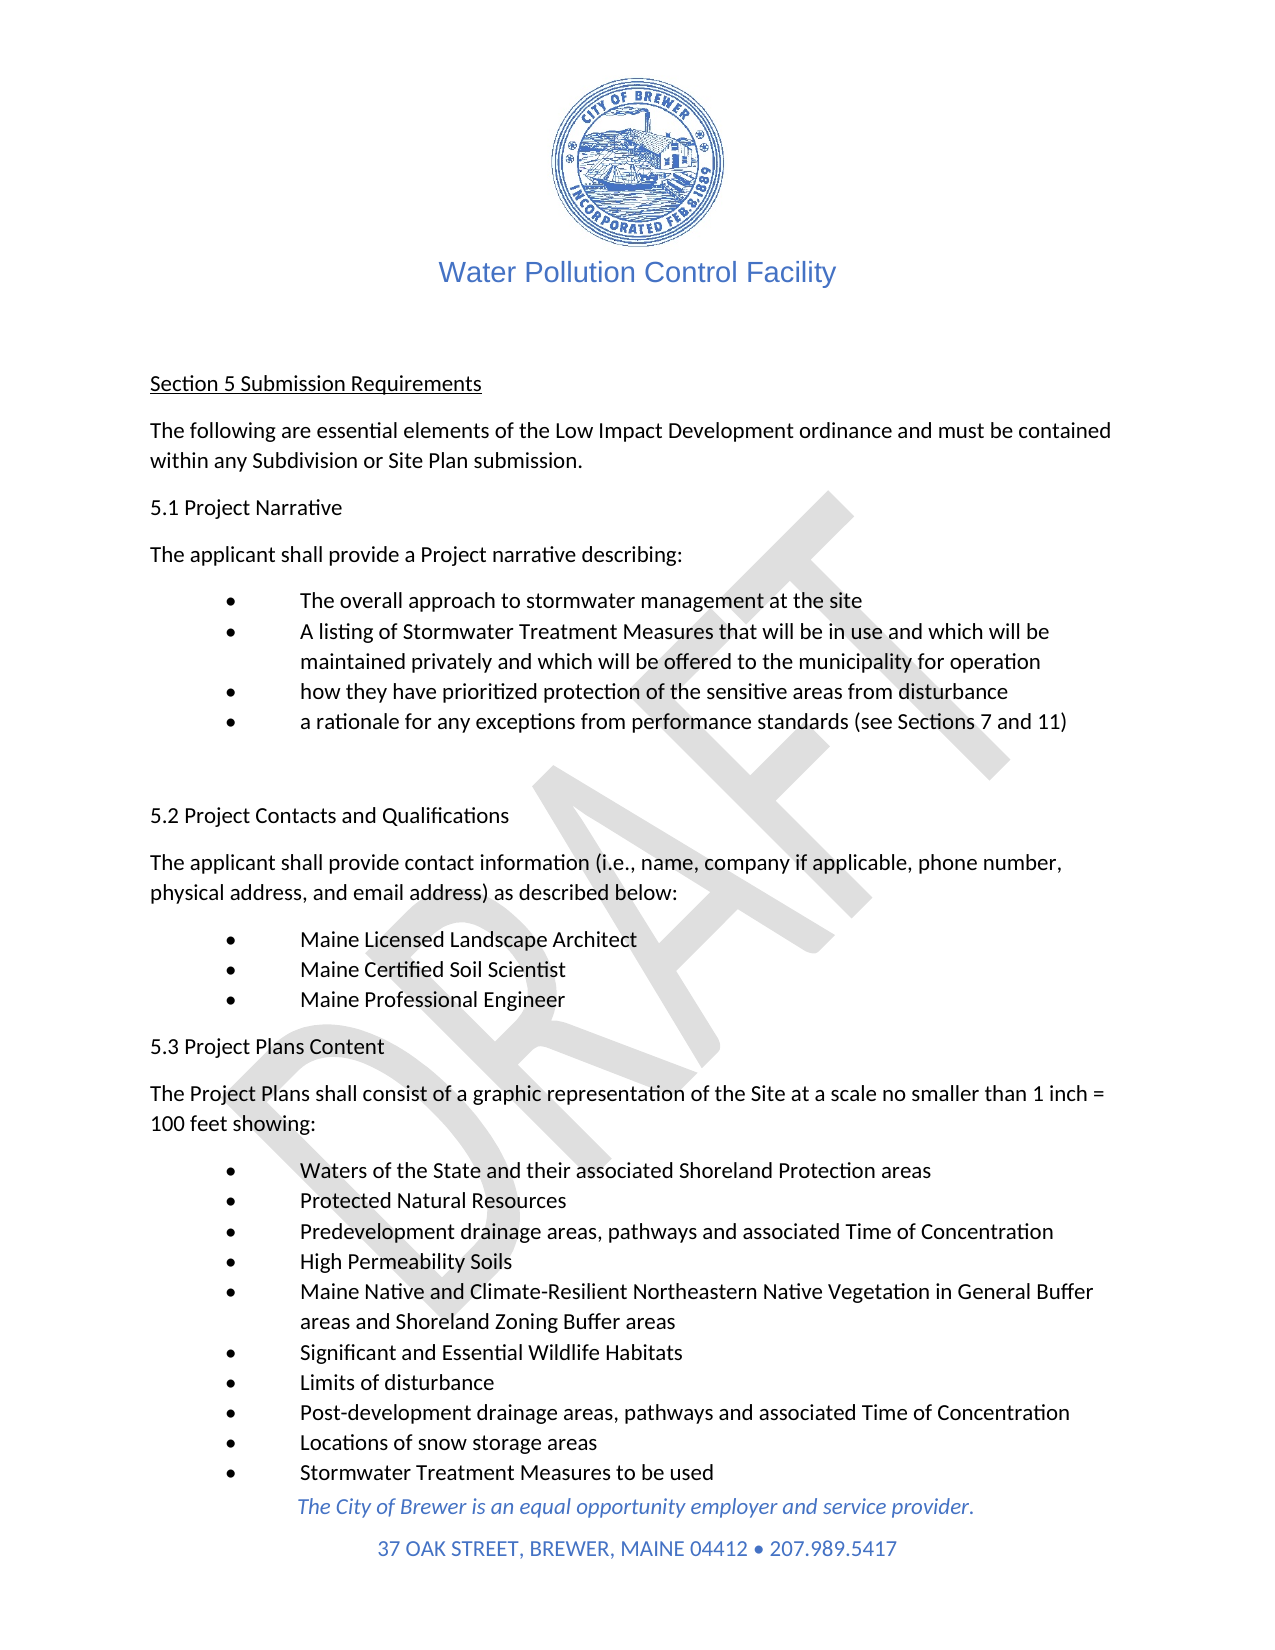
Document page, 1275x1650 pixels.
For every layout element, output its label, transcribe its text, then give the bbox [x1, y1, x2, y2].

list Maine Professional Engineer [225, 986, 1125, 1014]
list Predevelopment drainage areas, pathways and associated Time of Concentration [225, 1217, 1125, 1245]
list High Permeability Soils [225, 1247, 1125, 1275]
list The overall approach to stormwater management at the site [225, 587, 1125, 615]
list Post-development drainage areas, pathways and associated Time of Concentration [225, 1398, 1125, 1426]
picture [547, 75, 728, 255]
text 5.1 Project Narrative [150, 493, 1125, 521]
list Protected Natural Resources [225, 1187, 1125, 1215]
list Waters of the State and their associated Shoreland Protection areas [225, 1156, 1125, 1184]
list Significant and Essential Wildlife Habitats [225, 1338, 1125, 1366]
text 5.3 Project Plans Content [150, 1032, 1125, 1061]
list Stormwater Treatment Measures to be used [225, 1458, 1125, 1487]
text 5.2 Project Contacts and Qualifications [150, 801, 1125, 829]
text Section 5 Submission Requirements [150, 369, 1125, 397]
text The applicant shall provide contact information (i.e., name, company if applicable, phone number, physical address, and email address) as described below: [150, 848, 1125, 906]
list Maine Licensed Landscape Architect [225, 925, 1125, 953]
list Maine Certified Soil Scientist [225, 955, 1125, 983]
list Maine Native and Climate-Resilient Northeastern Native Vegetation in General Buffer areas and Shoreland Zoning Buffer areas [225, 1277, 1125, 1336]
text The following are essential elements of the Low Impact Development ordinance and must be contained within any Subdivision or Site Plan submission. [150, 416, 1125, 474]
list A listing of Stormwater Treatment Measures that will be in use and which will be maintained privately and which will be offered to the municipality for operation [225, 617, 1125, 675]
text The applicant shall provide a Project narrative describing: [150, 540, 1125, 568]
list Locations of snow storage areas [225, 1428, 1125, 1456]
list how they have prioritized protection of the sensitive areas from disturbance [225, 677, 1125, 705]
text The Project Plans shall consist of a graphic representation of the Site at a scale no smaller than 1 inch = 100 feet showing: [150, 1079, 1125, 1138]
list a rationale for any exceptions from performance standards (see Sections 7 and 11) [225, 707, 1125, 736]
list Limits of disturbance [225, 1368, 1125, 1396]
